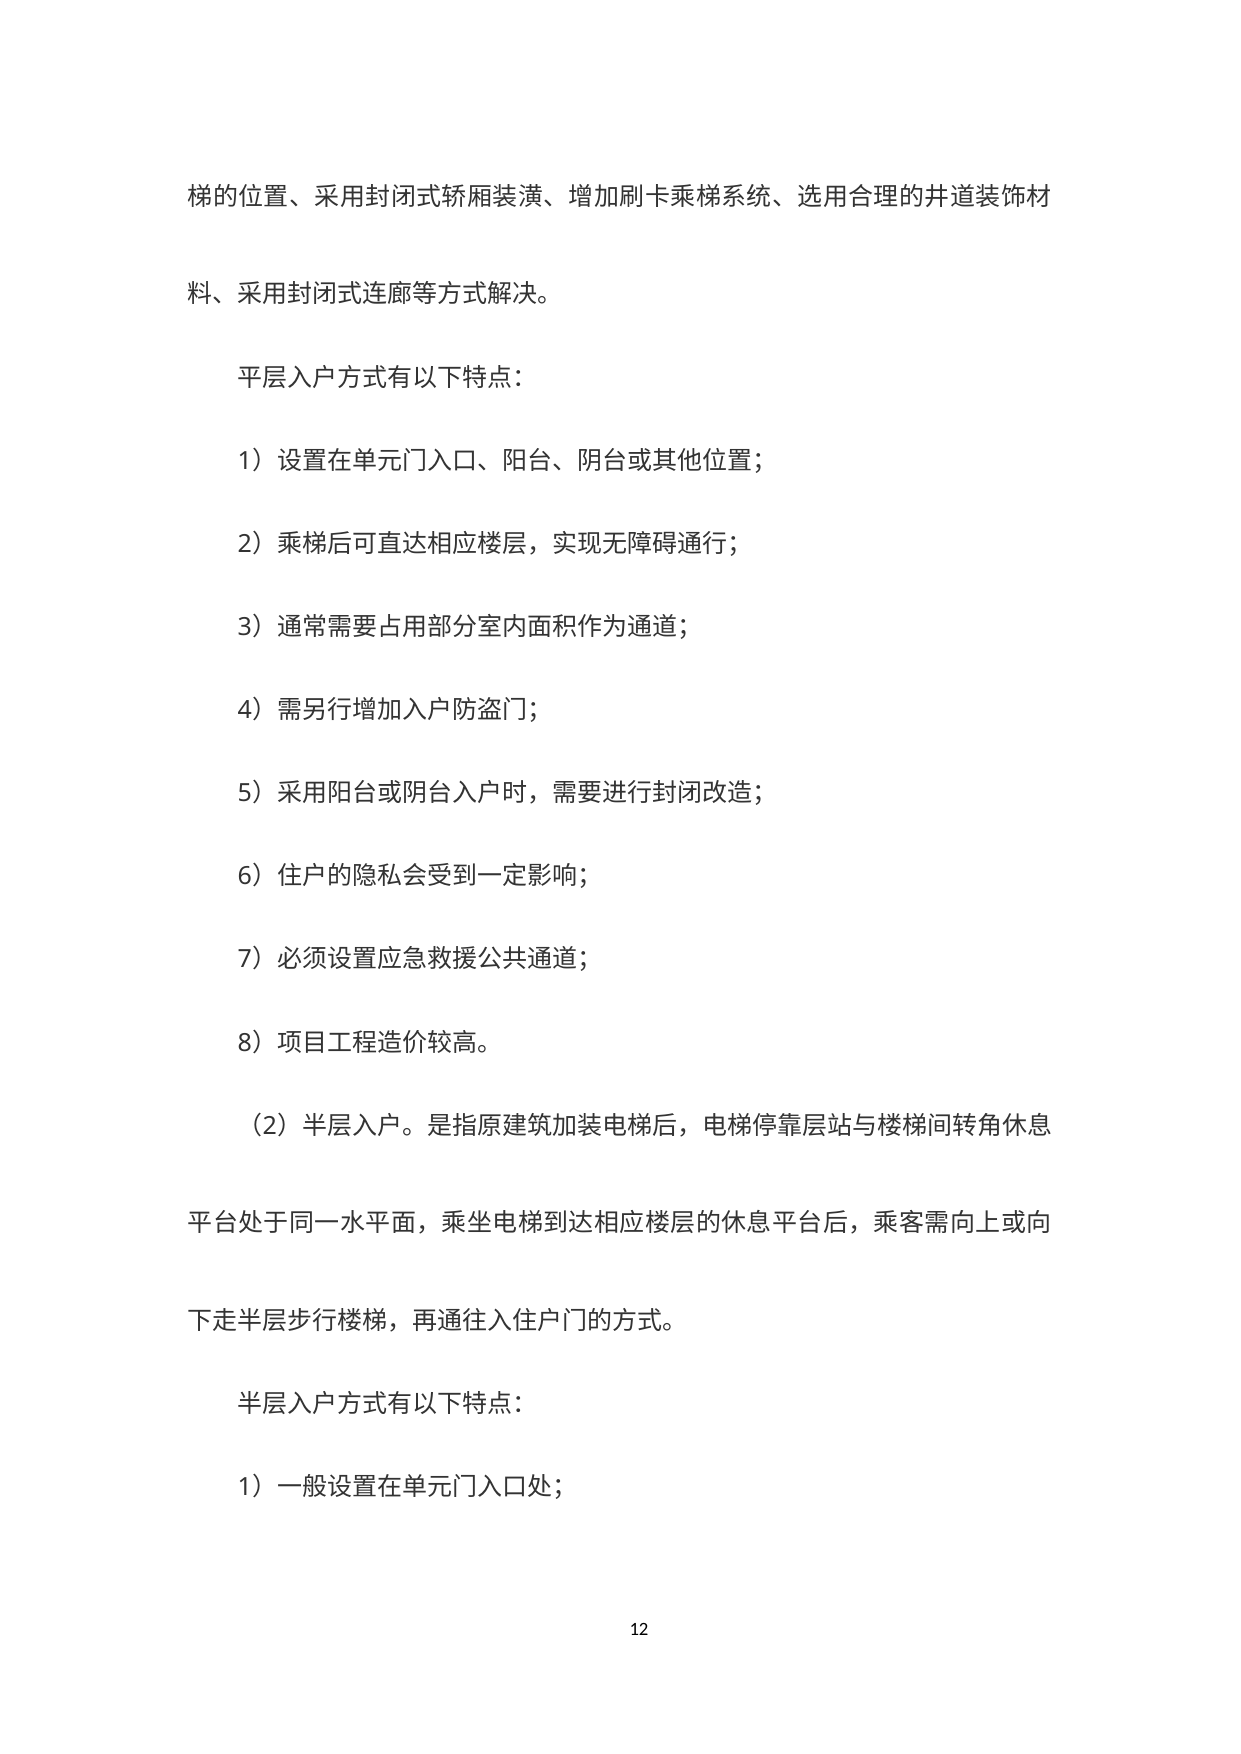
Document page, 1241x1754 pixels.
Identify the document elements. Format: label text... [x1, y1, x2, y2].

text 1）一般设置在单元门入口处； [187, 1452, 1053, 1517]
text 半层入户方式有以下特点： [187, 1369, 1053, 1434]
text 7）必须设置应急救援公共通道； [187, 924, 1053, 989]
text 3）通常需要占用部分室内面积作为通道； [187, 592, 1053, 657]
text 5）采用阳台或阴台入户时，需要进行封闭改造； [187, 758, 1053, 823]
text 2）乘梯后可直达相应楼层，实现无障碍通行； [187, 509, 1053, 574]
text 平层入户方式有以下特点： [187, 343, 1053, 408]
text 4）需另行增加入户防盗门； [187, 675, 1053, 740]
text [187, 162, 1053, 324]
text 1）设置在单元门入口、阳台、阴台或其他位置； [187, 426, 1053, 491]
text 8）项目工程造价较高。 [187, 1008, 1053, 1073]
text 6）住户的隐私会受到一定影响； [187, 841, 1053, 906]
text （2）半层入户。是指原建筑加装电梯后，电梯停靠层站与楼梯间转角休息平台处于同一水平面，乘坐电梯到达相应楼层的休息平台后，乘客需向上或向下走半层步行楼梯，再通往入住户门的方式。 [187, 1091, 1053, 1351]
